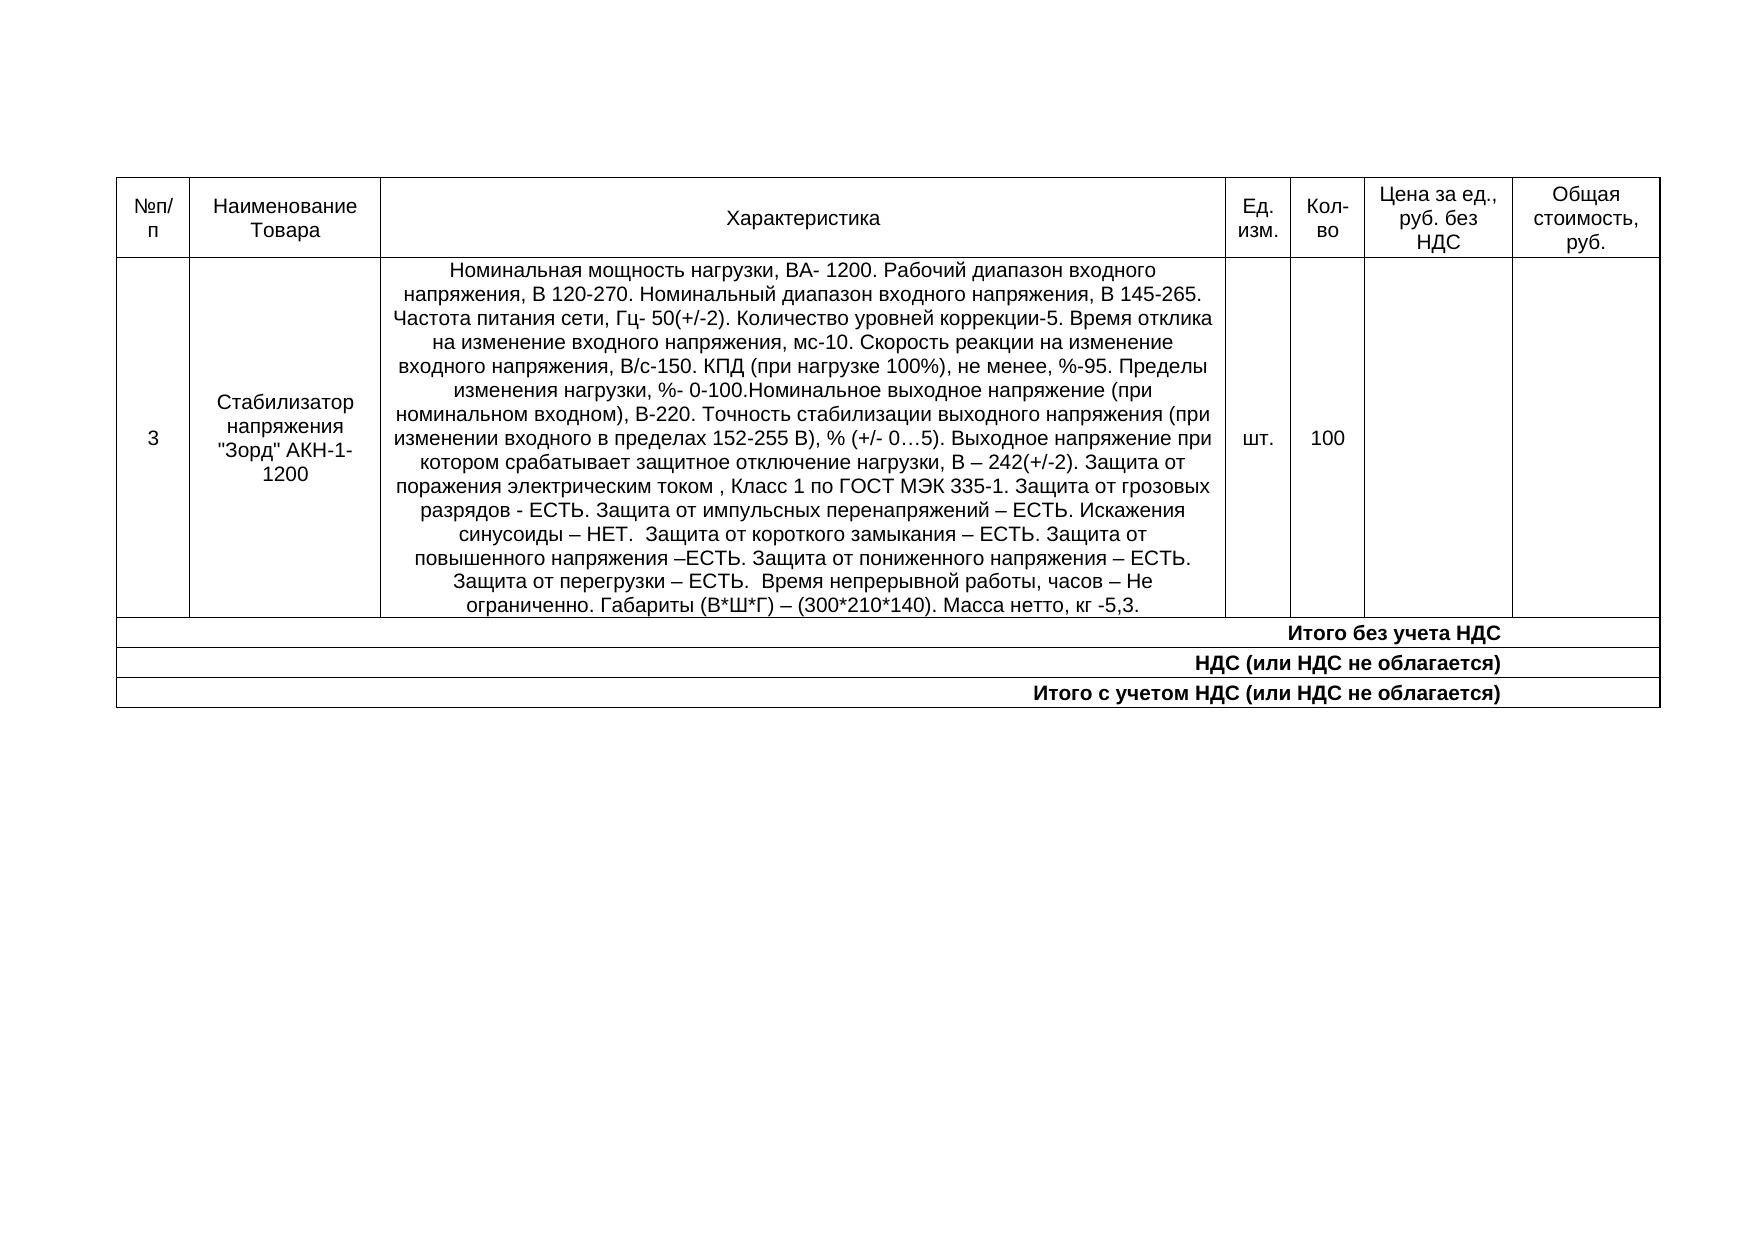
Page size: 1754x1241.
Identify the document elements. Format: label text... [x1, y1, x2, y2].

table_cell Характеристика [381, 178, 1225, 257]
table_cell Итого с учетом НДС (или НДС не облагается) [117, 678, 1512, 707]
table_cell Итого без учета НДС [117, 618, 1512, 647]
table_cell Наименование Товара [190, 178, 380, 257]
table_cell Номинальная мощность нагрузки, ВА- 1200. Рабочий диапазон входного напряжения, В 120-270. Номинальный диапазон входного напряжения, В 145-265. Частота питания сети, Гц- 50(+/-2). Количество уровней коррекции-5. Время отклика на изменение входного напряжения, мс-10. Скорость реакции на изменение входного напряжения, В/с-150. КПД (при нагрузке 100%), не менее, %-95. Пределы изменения нагрузки, %- 0-100.Номинальное выходное напряжение (при номинальном входном), В-220. Точность стабилизации выходного напряжения (при изменении входного в пределах 152-255 В), % (+/- 0…5). Выходное напряжение при котором срабатывает защитное отключение нагрузки, В – 242(+/-2). Защита от поражения электрическим током , Класс 1 по ГОСТ МЭК 335-1. Защита от грозовых разрядов - ЕСТЬ. Защита от импульсных перенапряжений – ЕСТЬ. Искажения синусоиды – НЕТ. Защита от короткого замыкания – ЕСТЬ. Защита от повышенного напряжения –ЕСТЬ. Защита от пониженного напряжения – ЕСТЬ. Защита от перегрузки – ЕСТЬ. Время непрерывной работы, часов – Не ограниченно. Габариты (В*Ш*Г) – (300*210*140). Масса нетто, кг -5,3. [381, 258, 1225, 617]
table_cell НДС (или НДС не облагается) [117, 648, 1512, 677]
table_cell [1512, 648, 1659, 677]
table_cell [1513, 258, 1659, 617]
table_cell Общая стоимость, руб. [1513, 178, 1659, 257]
table_cell Ед. изм. [1226, 178, 1290, 257]
table_cell Стабилизатор напряжения "Зорд" АКН-1-1200 [190, 258, 380, 617]
table_cell шт. [1226, 258, 1290, 617]
table_cell 100 [1291, 258, 1364, 617]
table_cell [1365, 258, 1512, 617]
table_cell 3 [117, 258, 189, 617]
table_cell Кол-во [1291, 178, 1364, 257]
table_cell [1512, 618, 1659, 647]
table_cell [1512, 678, 1659, 707]
table_cell Цена за ед., руб. без НДС [1365, 178, 1512, 257]
table_cell №п/п [117, 178, 189, 257]
